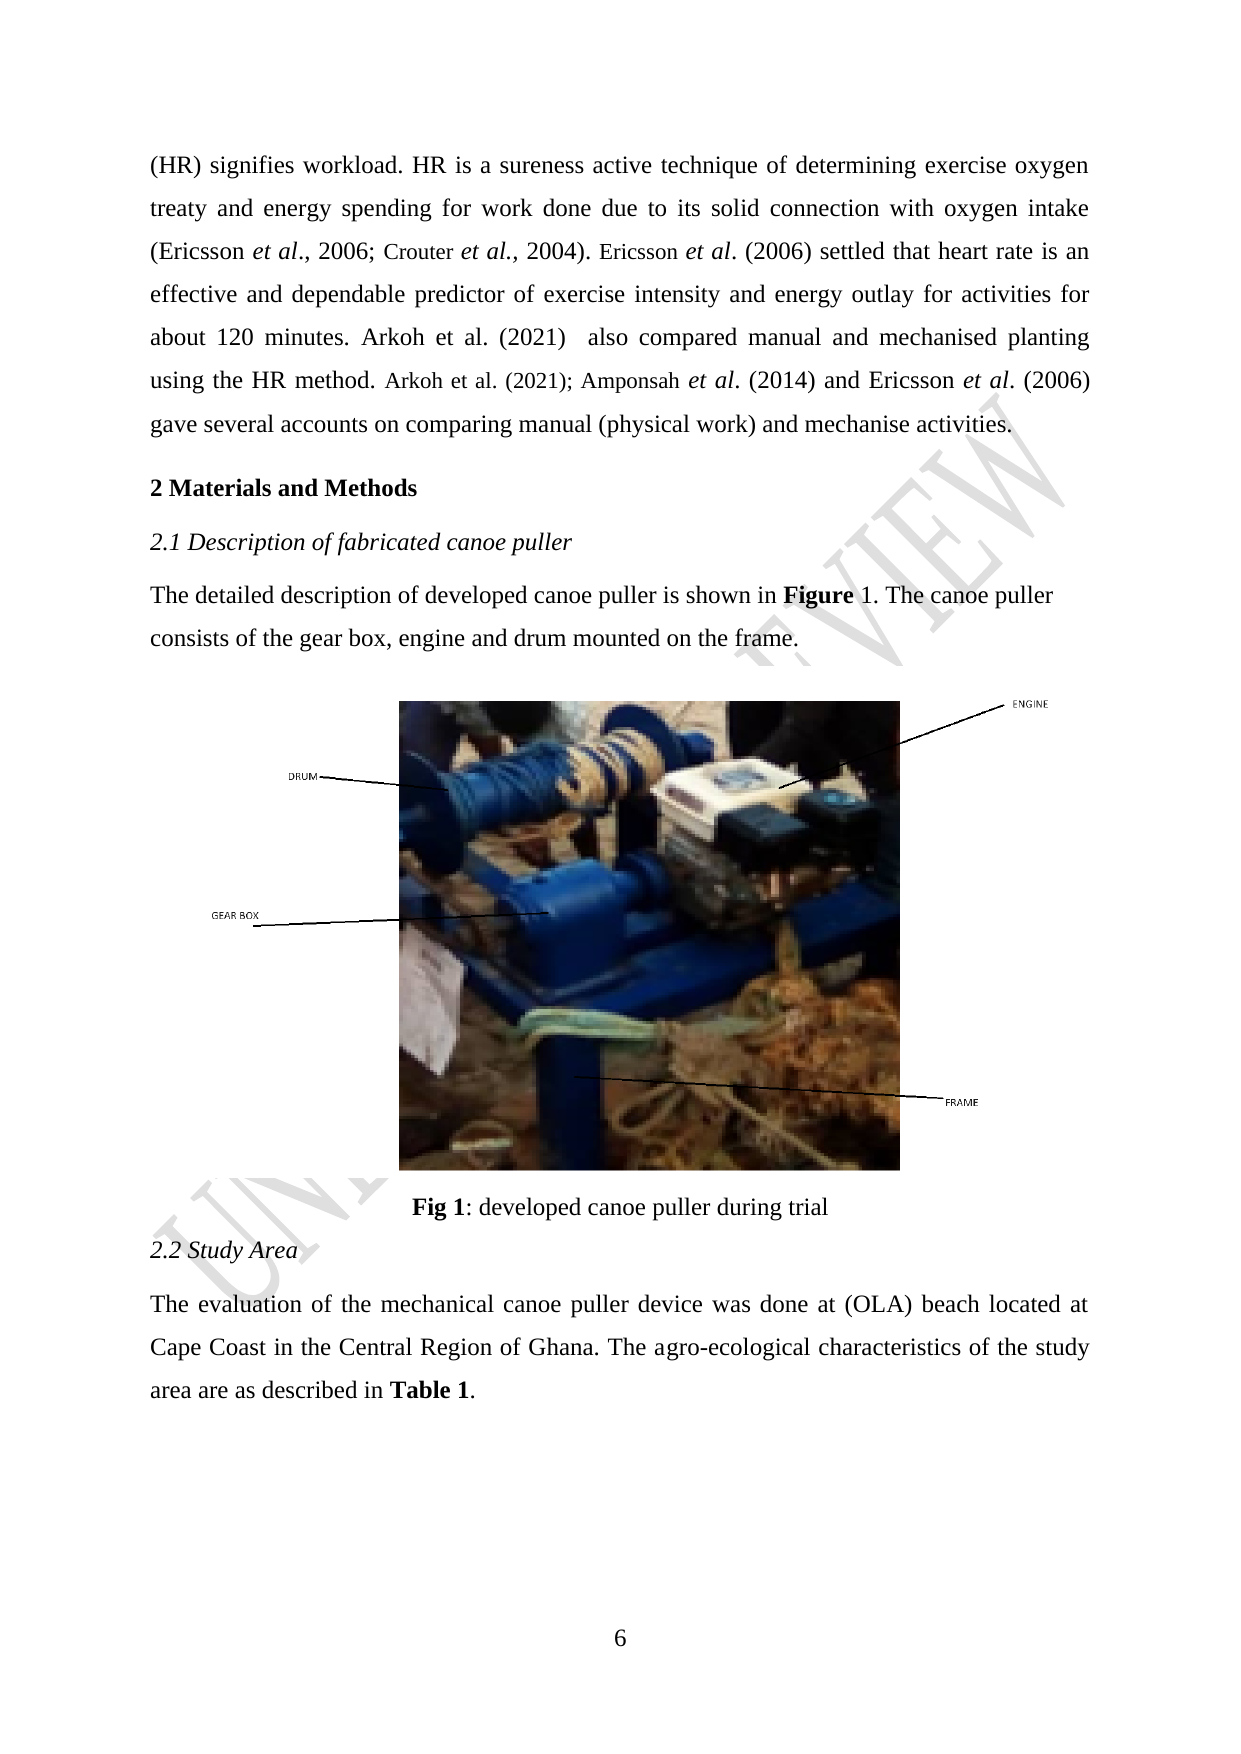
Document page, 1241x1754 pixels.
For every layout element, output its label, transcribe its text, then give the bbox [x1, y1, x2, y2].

text 2.1 Description of fabricated canoe puller [150, 527, 1090, 555]
text 2.2 Study Area [150, 1235, 1090, 1263]
text The evaluation of the mechanical canoe puller device was done at (OLA) beach located at Cape Coast in the Central Region of Ghana. The agro-ecological characteristics of the study area are as described in Table 1. [150, 1289, 1090, 1404]
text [150, 150, 1090, 437]
text 2 Materials and Methods [150, 473, 1090, 501]
text Fig 1: developed canoe puller during trial [150, 1192, 1090, 1220]
text The detailed description of developed canoe puller is shown in Figure 1. The canoe puller consists of the gear box, engine and drum mounted on the frame. [150, 580, 1090, 652]
picture [187, 666, 1053, 1178]
